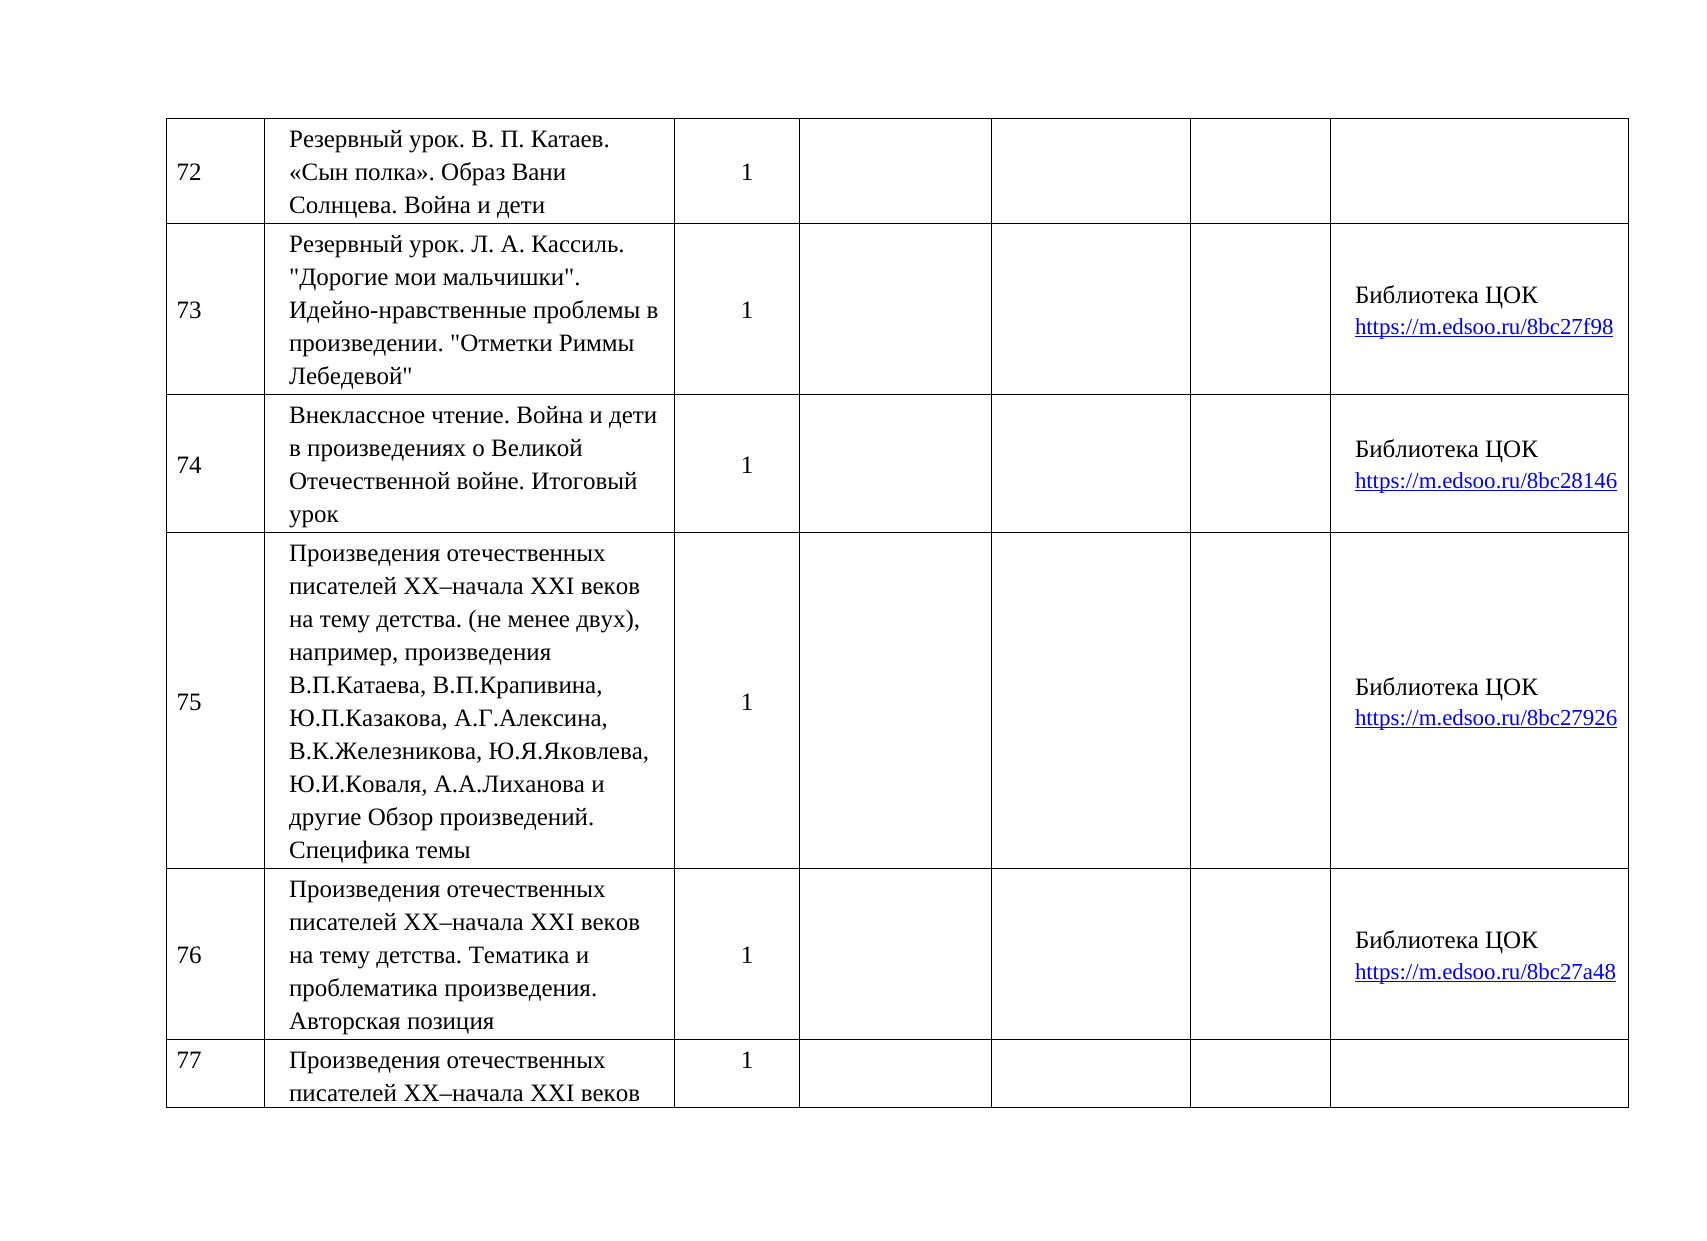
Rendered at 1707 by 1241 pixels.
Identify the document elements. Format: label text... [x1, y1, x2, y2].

table_cell [992, 869, 1190, 1039]
table_cell 73 [167, 224, 264, 394]
table_cell 1 [675, 395, 799, 532]
table_cell [800, 224, 991, 394]
table_cell [800, 869, 991, 1039]
table_cell 1 [675, 1040, 799, 1107]
table_cell 1 [675, 119, 799, 223]
table_cell 1 [675, 869, 799, 1039]
table_cell [992, 224, 1190, 394]
table_cell 76 [167, 869, 264, 1039]
table_cell Резервный урок. В. П. Катаев. «Сын полка». Образ Вани Солнцева. Война и дети [265, 119, 674, 223]
table_cell 77 [167, 1040, 264, 1107]
table_cell [992, 119, 1190, 223]
table_cell Произведения отечественных писателей XX–начала XXI веков на тему детства. Тематика и проблематика произведения. Авторская позиция [265, 869, 674, 1039]
table_cell 75 [167, 533, 264, 868]
table_cell Внеклассное чтение. Война и дети в произведениях о Великой Отечественной войне. Итоговый урок [265, 395, 674, 532]
table_cell [800, 395, 991, 532]
table_cell [1191, 395, 1330, 532]
table_cell [800, 533, 991, 868]
table_cell [1191, 224, 1330, 394]
table_cell [992, 395, 1190, 532]
table_cell [1331, 1040, 1628, 1107]
table_cell 1 [675, 224, 799, 394]
table_cell Библиотека ЦОК https://m.edsoo.ru/8bc28146 [1331, 395, 1628, 532]
table_cell Произведения отечественных писателей XX–начала XXI веков на тему детства. (не менее двух), например, произведения В.П.Катаева, В.П.Крапивина, Ю.П.Казакова, А.Г.Алексина, В.К.Железникова, Ю.Я.Яковлева, Ю.И.Коваля, А.А.Лиханова и другие Обзор произведений. Специфика темы [265, 533, 674, 868]
table_cell [1191, 533, 1330, 868]
table_cell [992, 533, 1190, 868]
table_cell [800, 119, 991, 223]
table_cell 1 [675, 533, 799, 868]
table_cell [992, 1040, 1190, 1107]
table_cell Резервный урок. Л. А. Кассиль. "Дорогие мои мальчишки". Идейно-нравственные проблемы в произведении. "Отметки Риммы Лебедевой" [265, 224, 674, 394]
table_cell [265, 1040, 674, 1107]
table_cell Библиотека ЦОК https://m.edsoo.ru/8bc27a48 [1331, 869, 1628, 1039]
table_cell Библиотека ЦОК https://m.edsoo.ru/8bc27926 [1331, 533, 1628, 868]
table_cell [1191, 869, 1330, 1039]
table_cell Библиотека ЦОК https://m.edsoo.ru/8bc27f98 [1331, 224, 1628, 394]
table_cell [800, 1040, 991, 1107]
table_cell 72 [167, 119, 264, 223]
table_cell [1191, 1040, 1330, 1107]
table_cell [1331, 119, 1628, 223]
table_cell 74 [167, 395, 264, 532]
table_cell [1191, 119, 1330, 223]
